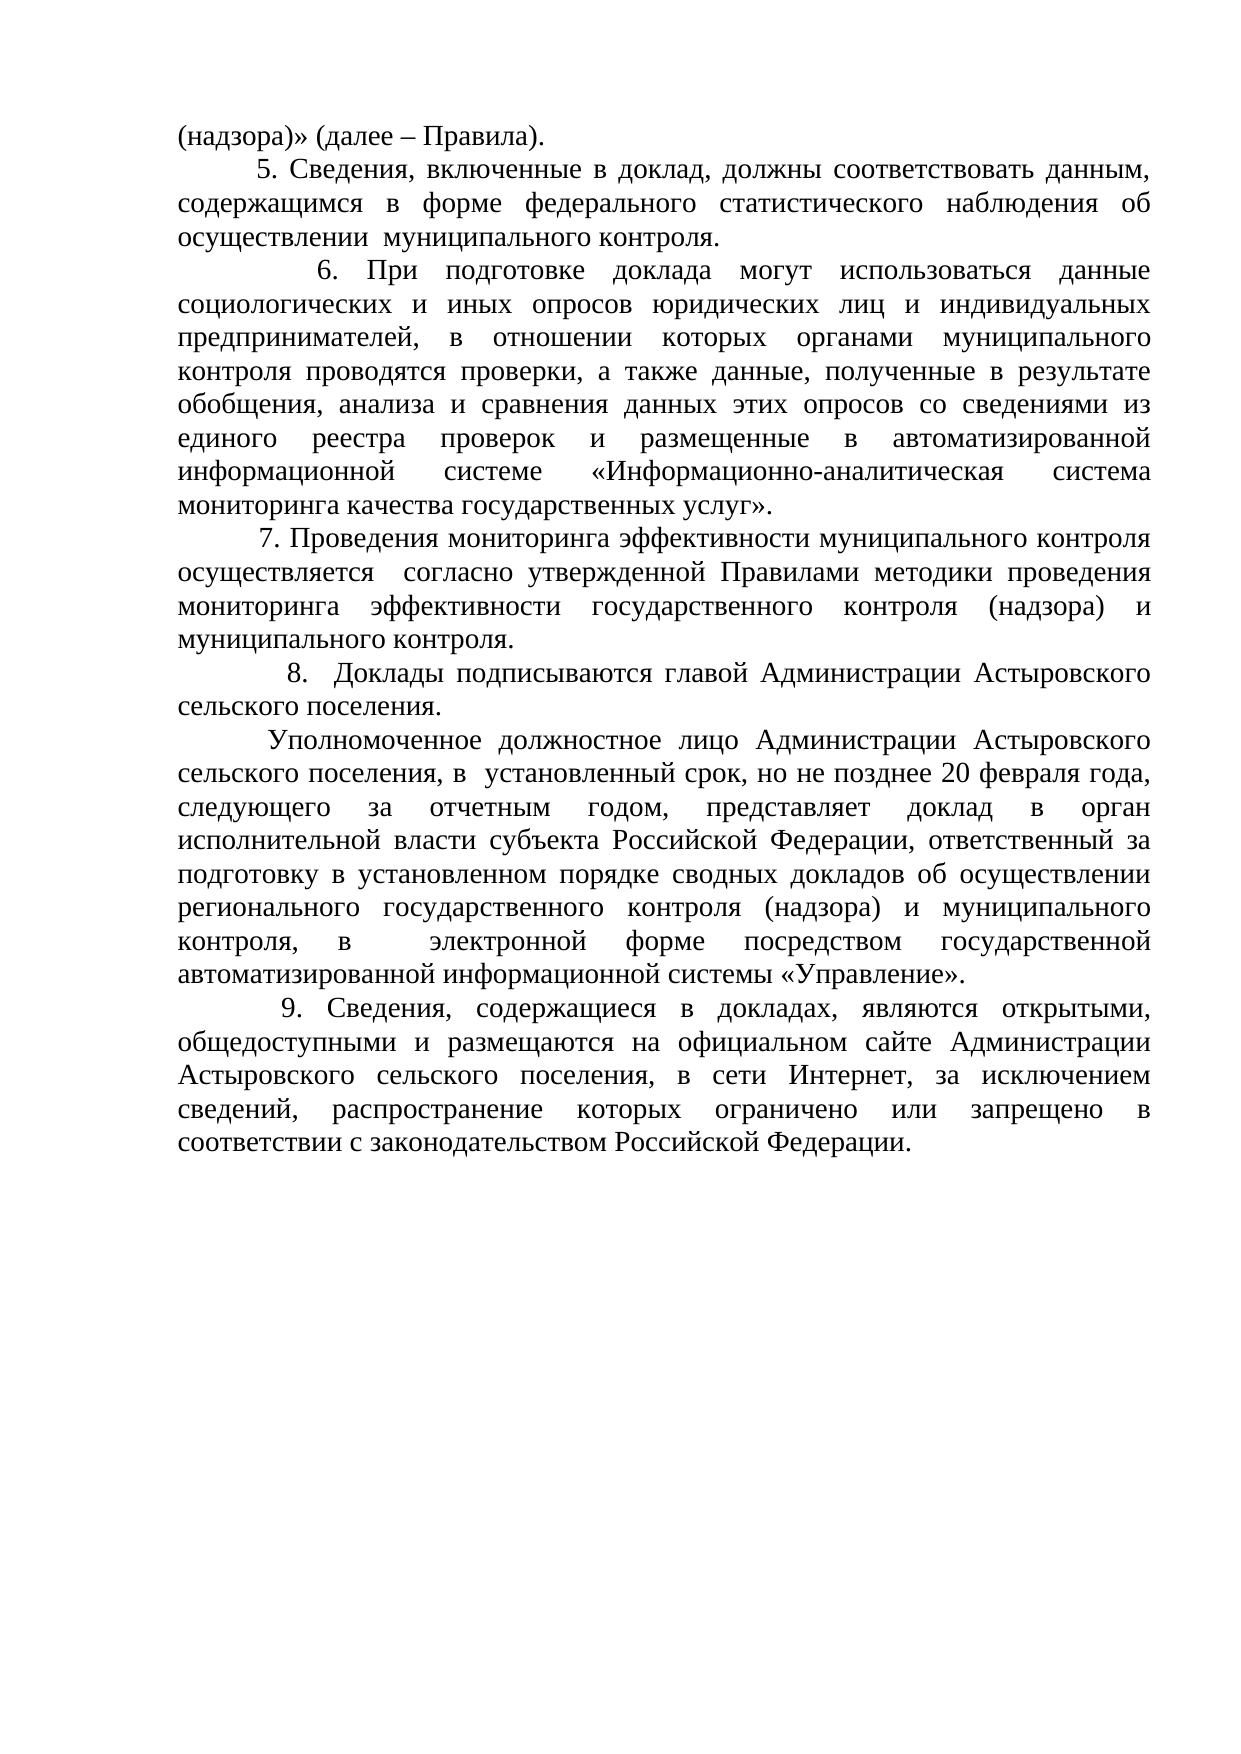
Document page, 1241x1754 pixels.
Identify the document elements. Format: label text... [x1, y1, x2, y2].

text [177, 118, 1152, 152]
text Уполномоченное должностное лицо Администрации Астыровского сельского поселения, в установленный срок, но не позднее 20 февраля года, следующего за отчетным годом, представляет доклад в орган исполнительной власти субъекта Российской Федерации, ответственный за подготовку в установленном порядке сводных докладов об осуществлении регионального государственного контроля (надзора) и муниципального контроля, в электронной форме посредством государственной автоматизированной информационной системы «Управление». [177, 722, 1152, 990]
text 7. Проведения мониторинга эффективности муниципального контроля осуществляется согласно утвержденной Правилами методики проведения мониторинга эффективности государственного контроля (надзора) и муниципального контроля. [177, 521, 1152, 655]
text 5. Сведения, включенные в доклад, должны соответствовать данным, содержащимся в форме федерального статистического наблюдения об осуществлении муниципального контроля. [177, 152, 1152, 252]
text 9. Сведения, содержащиеся в докладах, являются открытыми, общедоступными и размещаются на официальном сайте Администрации Астыровского сельского поселения, в сети Интернет, за исключением сведений, распространение которых ограничено или запрещено в соответствии с законодательством Российской Федерации. [177, 990, 1152, 1158]
text 6. При подготовке доклада могут использоваться данные социологических и иных опросов юридических лиц и индивидуальных предпринимателей, в отношении которых органами муниципального контроля проводятся проверки, а также данные, полученные в результате обобщения, анализа и сравнения данных этих опросов со сведениями из единого реестра проверок и размещенные в автоматизированной информационной системе «Информационно-аналитическая система мониторинга качества государственных услуг». [177, 252, 1152, 521]
title 8. Доклады подписываются главой Администрации Астыровского сельского поселения. [177, 655, 1152, 722]
